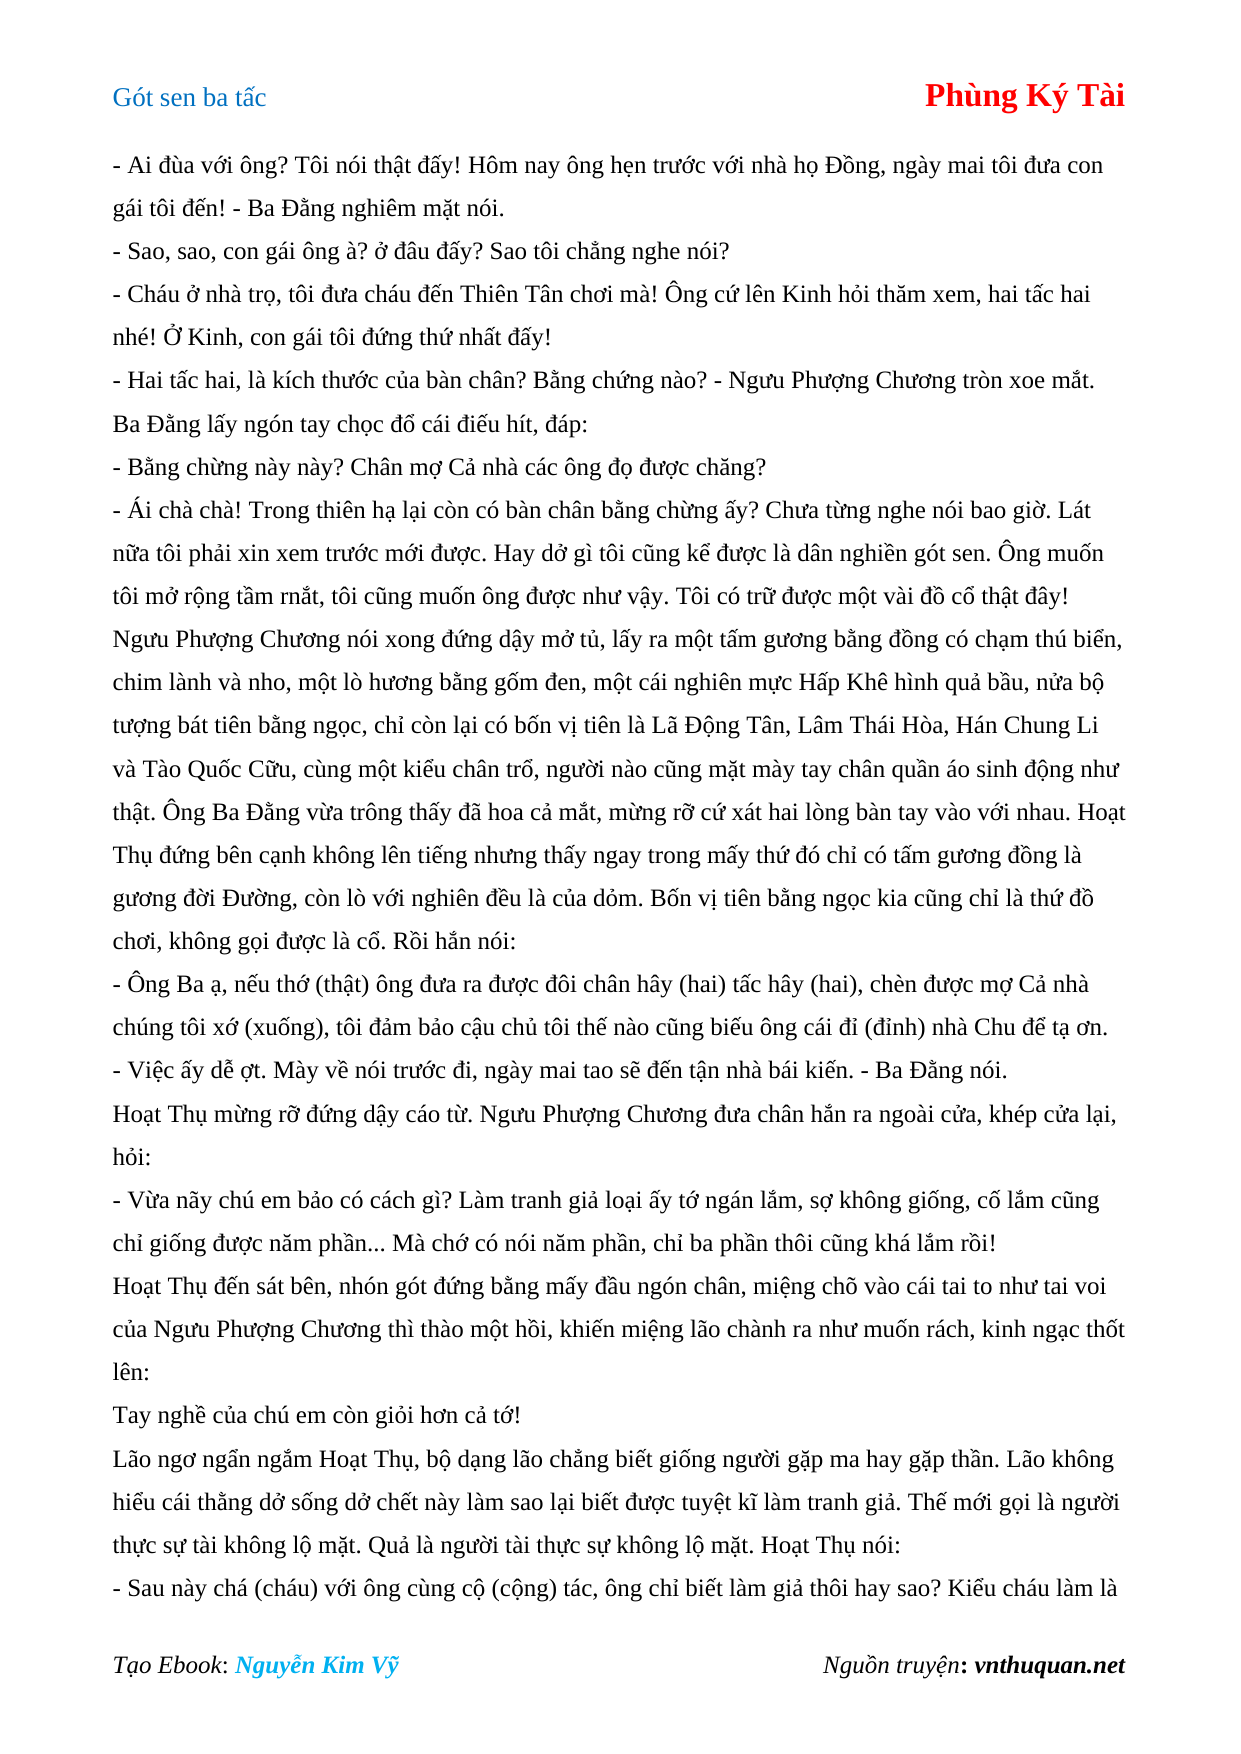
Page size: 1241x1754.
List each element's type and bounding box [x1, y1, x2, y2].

text [112, 150, 1128, 1602]
